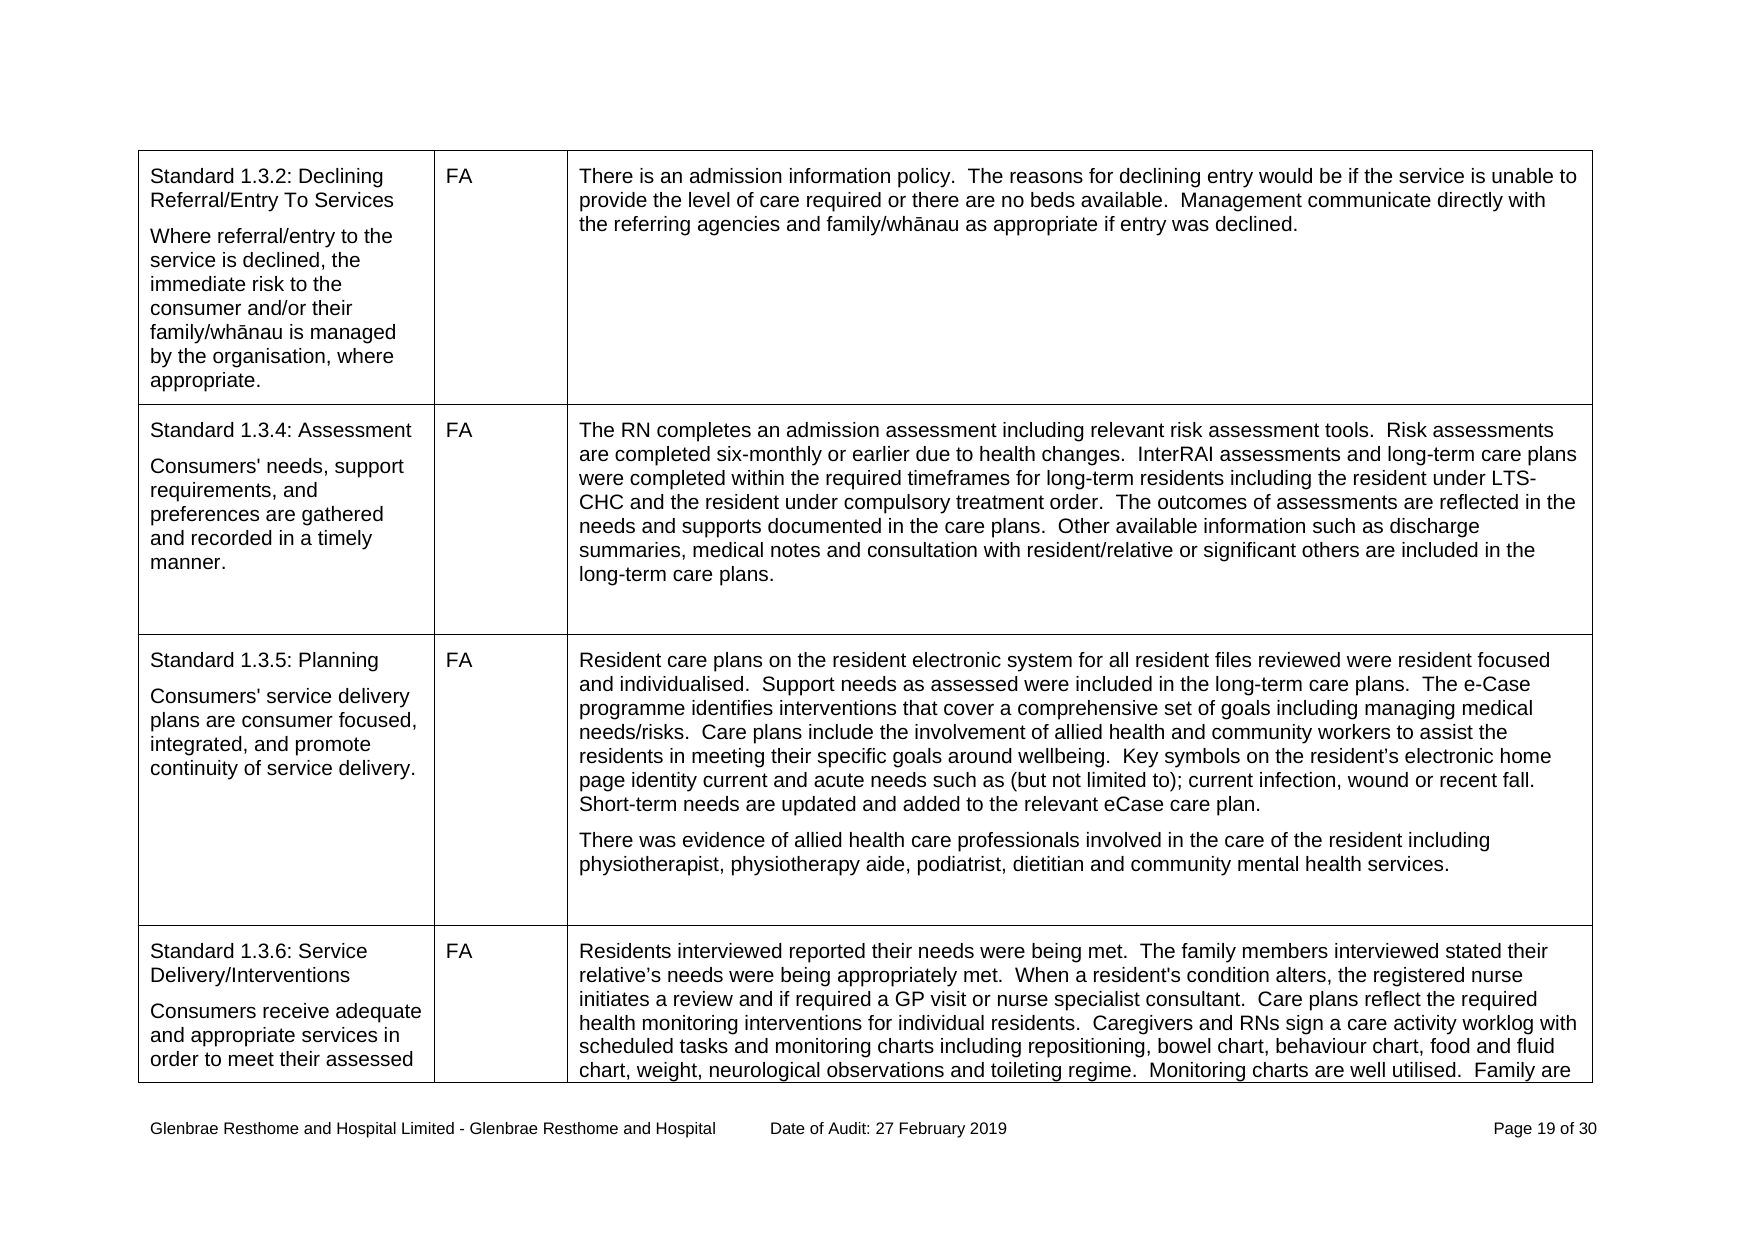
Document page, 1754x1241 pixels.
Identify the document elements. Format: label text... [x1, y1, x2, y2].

table_cell FA [435, 926, 567, 1082]
table_cell FA [435, 405, 567, 634]
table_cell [139, 926, 434, 1082]
table_cell Standard 1.3.2: Declining Referral/Entry To Services Where referral/entry to the service is declined, the immediate risk to the consumer and/or their family/whānau is managed by the organisation, where appropriate. [139, 151, 434, 404]
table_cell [568, 926, 1592, 1082]
table_cell Standard 1.3.5: Planning Consumers' service delivery plans are consumer focused, integrated, and promote continuity of service delivery. [139, 635, 434, 925]
table_cell There is an admission information policy. The reasons for declining entry would be if the service is unable to provide the level of care required or there are no beds available. Management communicate directly with the referring agencies and family/whānau as appropriate if entry was declined. [568, 151, 1592, 404]
table_cell Standard 1.3.4: Assessment Consumers' needs, support requirements, and preferences are gathered and recorded in a timely manner. [139, 405, 434, 634]
table_cell The RN completes an admission assessment including relevant risk assessment tools. Risk assessments are completed six-monthly or earlier due to health changes. InterRAI assessments and long-term care plans were completed within the required timeframes for long-term residents including the resident under LTS-CHC and the resident under compulsory treatment order. The outcomes of assessments are reflected in the needs and supports documented in the care plans. Other available information such as discharge summaries, medical notes and consultation with resident/relative or significant others are included in the long-term care plans. [568, 405, 1592, 634]
table_cell FA [435, 151, 567, 404]
table_cell FA [435, 635, 567, 925]
table_cell Resident care plans on the resident electronic system for all resident files reviewed were resident focused and individualised. Support needs as assessed were included in the long-term care plans. The e-Case programme identifies interventions that cover a comprehensive set of goals including managing medical needs/risks. Care plans include the involvement of allied health and community workers to assist the residents in meeting their specific goals around wellbeing. Key symbols on the resident’s electronic home page identity current and acute needs such as (but not limited to); current infection, wound or recent fall. Short-term needs are updated and added to the relevant eCase care plan. There was evidence of allied health care professionals involved in the care of the resident including physiotherapist, physiotherapy aide, podiatrist, dietitian and community mental health services. [568, 635, 1592, 925]
